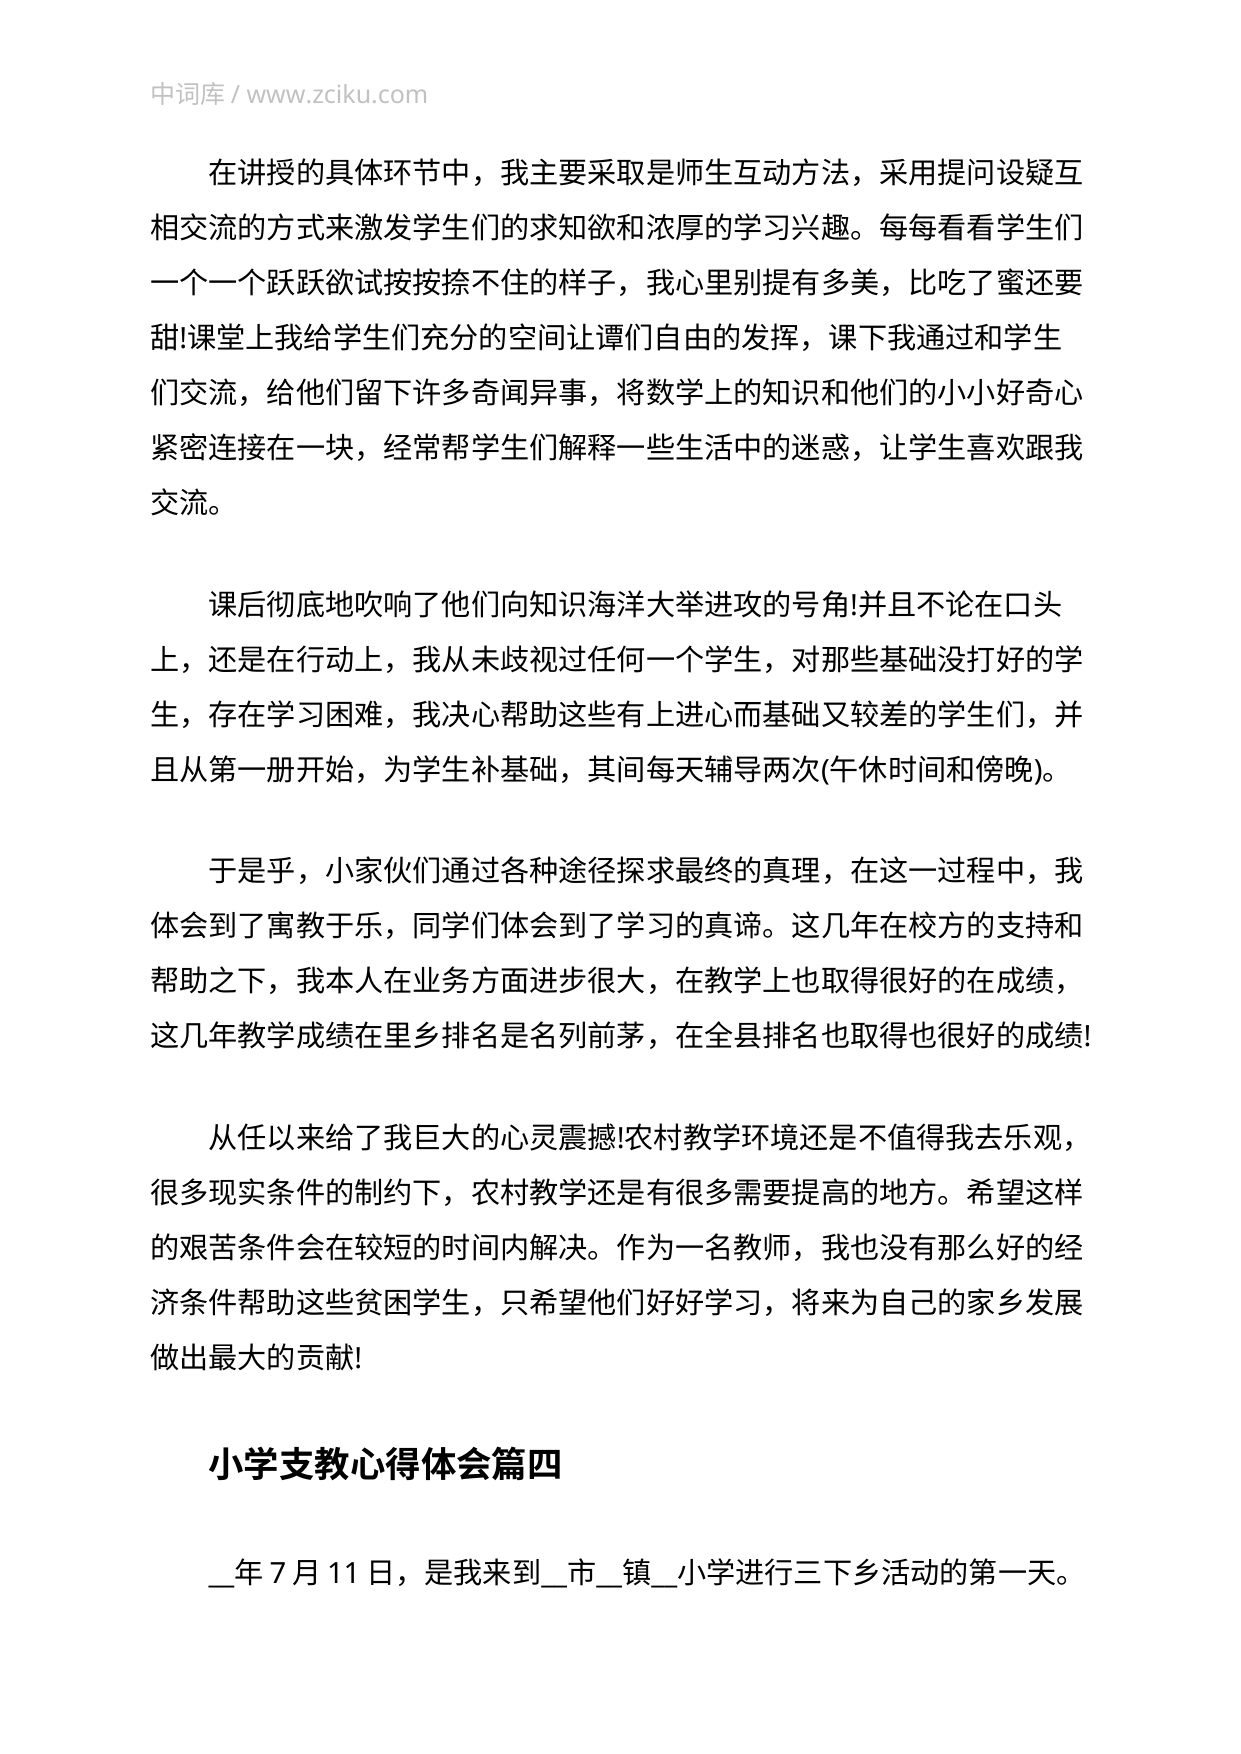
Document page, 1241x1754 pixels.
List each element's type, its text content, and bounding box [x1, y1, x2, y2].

text 小学支教心得体会篇四 [150, 1436, 1090, 1488]
text 在讲授的具体环节中，我主要采取是师生互动方法，采用提问设疑互相交流的方式来激发学生们的求知欲和浓厚的学习兴趣。每每看看学生们一个一个跃跃欲试按按捺不住的样子，我心里别提有多美，比吃了蜜还要甜!课堂上我给学生们充分的空间让谭们自由的发挥，课下我通过和学生们交流，给他们留下许多奇闻异事，将数学上的知识和他们的小小好奇心紧密连接在一块，经常帮学生们解释一些生活中的迷惑，让学生喜欢跟我交流。 [150, 150, 1090, 522]
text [150, 1550, 1090, 1592]
text 从任以来给了我巨大的心灵震撼!农村教学环境还是不值得我去乐观，很多现实条件的制约下，农村教学还是有很多需要提高的地方。希望这样的艰苦条件会在较短的时间内解决。作为一名教师，我也没有那么好的经济条件帮助这些贫困学生，只希望他们好好学习，将来为自己的家乡发展做出最大的贡献! [150, 1115, 1090, 1377]
text 课后彻底地吹响了他们向知识海洋大举进攻的号角!并且不论在口头上，还是在行动上，我从未歧视过任何一个学生，对那些基础没打好的学生，存在学习困难，我决心帮助这些有上进心而基础又较差的学生们，并且从第一册开始，为学生补基础，其间每天辅导两次(午休时间和傍晚)。 [150, 581, 1090, 788]
text 于是乎，小家伙们通过各种途径探求最终的真理，在这一过程中，我体会到了寓教于乐，同学们体会到了学习的真谛。这几年在校方的支持和帮助之下，我本人在业务方面进步很大，在教学上也取得很好的在成绩，这几年教学成绩在里乡排名是名列前茅，在全县排名也取得也很好的成绩! [150, 848, 1090, 1055]
